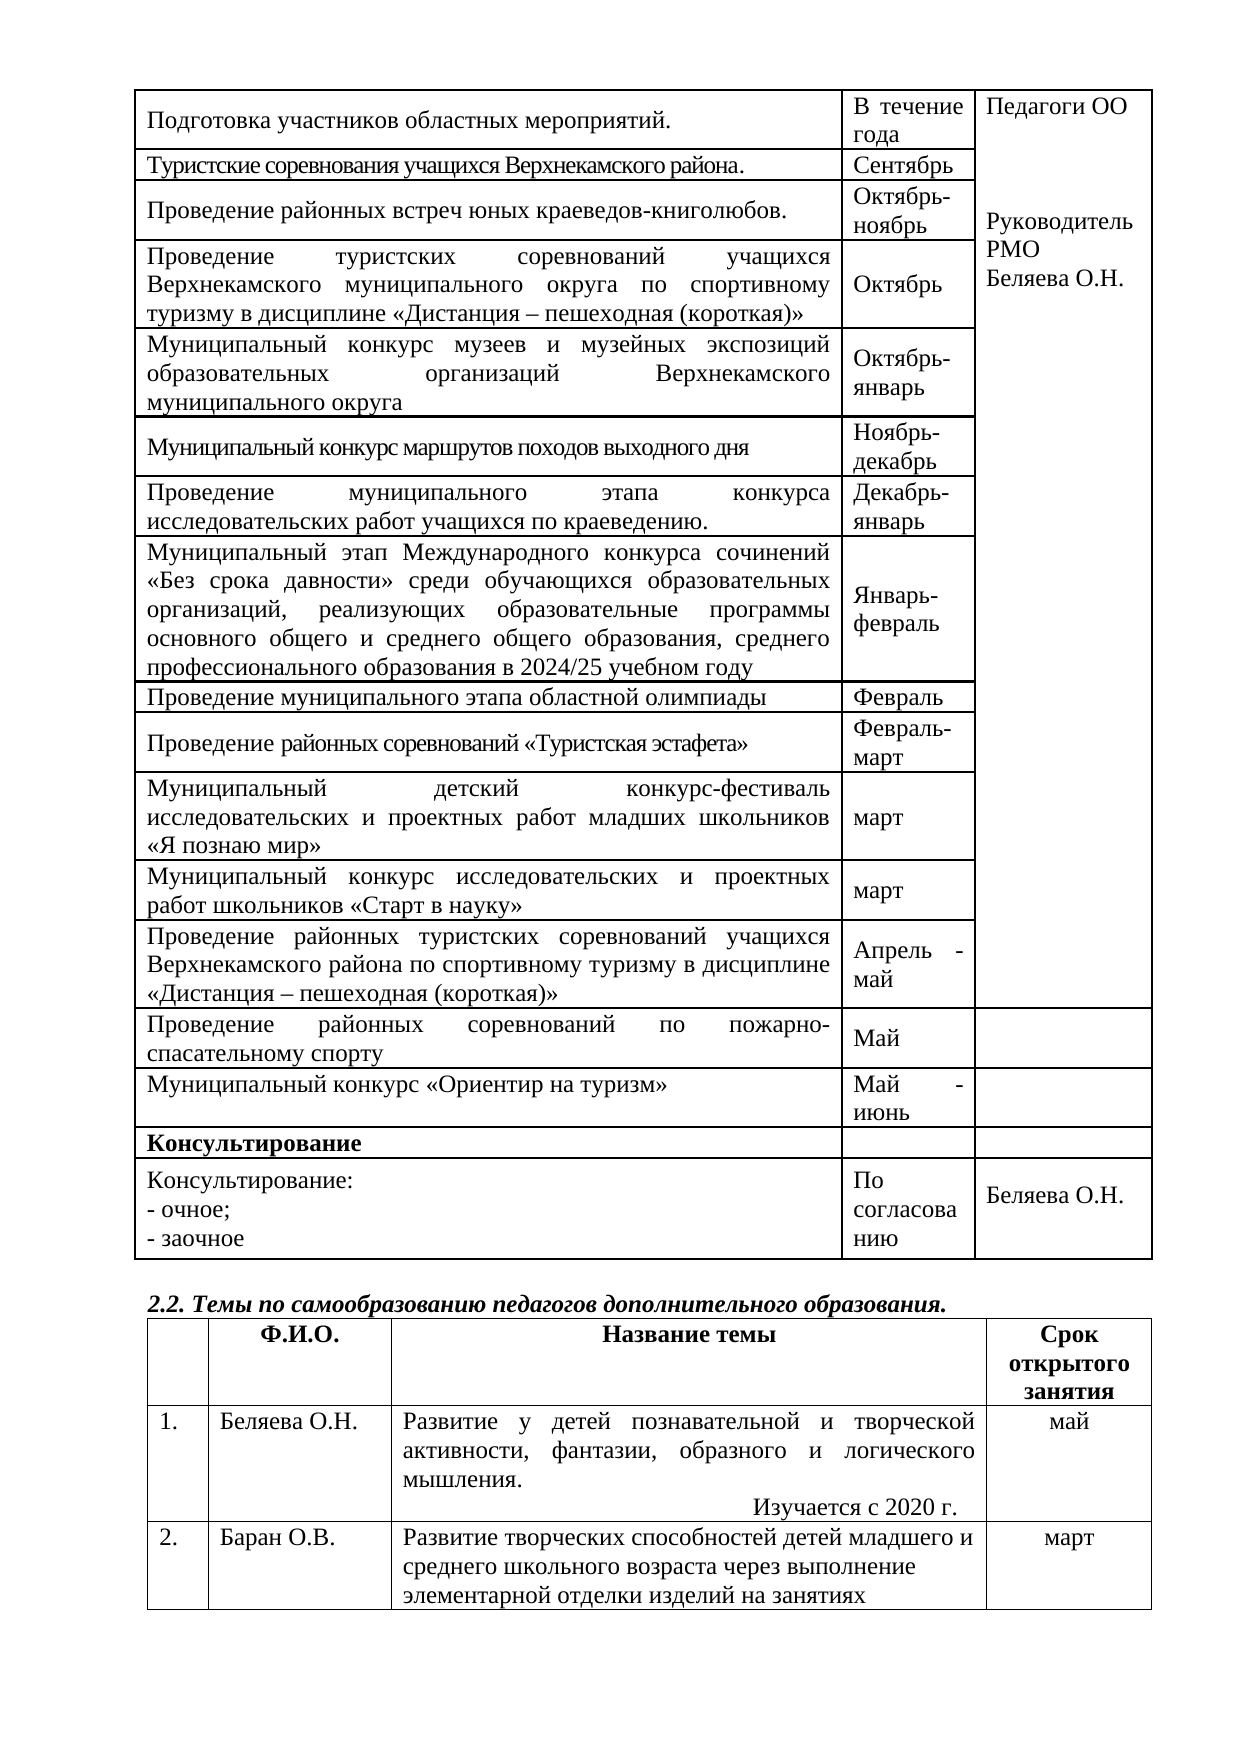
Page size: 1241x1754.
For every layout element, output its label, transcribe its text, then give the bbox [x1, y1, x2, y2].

table_cell Педагоги ОО Руководитель РМО Беляева О.Н. [976, 91, 1151, 1007]
table_cell Подготовка участников областных мероприятий. [136, 91, 841, 148]
table_cell Февраль-март [843, 713, 974, 771]
table_cell Проведение туристских соревнований учащихся Верхнекамского муниципального округа по спортивному туризму в дисциплине «Дистанция – пешеходная (короткая)» [136, 241, 841, 327]
table_cell Муниципальный конкурс «Ориентир на туризм» [136, 1069, 841, 1126]
table_cell Декабрь-январь [843, 477, 974, 534]
table_cell Муниципальный конкурс исследовательских и проектных работ школьников «Старт в науку» [136, 861, 841, 919]
table_cell Туристские соревнования учащихся Верхнекамского района. [136, 150, 841, 179]
table_cell 2. [148, 1522, 208, 1608]
table_header Ф.И.О. [209, 1319, 391, 1405]
table_cell Муниципальный детский конкурс-фестиваль исследовательских и проектных работ младших школьников «Я познаю мир» [136, 773, 841, 859]
table_cell март [843, 861, 974, 919]
table_cell Развитие у детей познавательной и творческой активности, фантазии, образного и логического мышления. Изучается с 2020 г. [392, 1406, 986, 1521]
table_cell Октябрь-ноябрь [843, 181, 974, 239]
table_cell Октябрь-январь [843, 329, 974, 415]
table_cell Январь-февраль [843, 537, 974, 680]
table_cell Муниципальный конкурс маршрутов походов выходного дня [136, 418, 841, 475]
table_cell [976, 1009, 1151, 1067]
table_cell Май - июнь [843, 1069, 974, 1126]
table_cell Баран О.В. [209, 1522, 391, 1608]
table_cell Апрель -май [843, 921, 974, 1007]
table_cell Беляева О.Н. [209, 1406, 391, 1521]
table_cell Муниципальный этап Международного конкурса сочинений «Без срока давности» среди обучающихся образовательных организаций, реализующих образовательные программы основного общего и среднего общего образования, среднего профессионального образования в 2024/25 учебном году [136, 537, 841, 680]
table_cell Ноябрь-декабрь [843, 418, 974, 475]
table_cell Муниципальный конкурс музеев и музейных экспозиций образовательных организаций Верхнекамского муниципального округа [136, 329, 841, 415]
table_cell В течение года [843, 91, 974, 148]
table_cell Беляева О.Н. [976, 1159, 1151, 1258]
table_cell Проведение районных соревнований по пожарно-спасательному спорту [136, 1009, 841, 1067]
table_cell Консультирование: - очное; - заочное [136, 1159, 841, 1258]
table_cell Май [843, 1009, 974, 1067]
table_cell [843, 1128, 974, 1157]
table_cell Проведение районных туристских соревнований учащихся Верхнекамского района по спортивному туризму в дисциплине «Дистанция – пешеходная (короткая)» [136, 921, 841, 1007]
table_cell Проведение районных встреч юных краеведов-книголюбов. [136, 181, 841, 239]
table_cell Проведение районных соревнований «Туристская эстафета» [136, 713, 841, 771]
table_cell март [987, 1522, 1151, 1608]
table_cell Консультирование [136, 1128, 841, 1157]
table_cell Проведение муниципального этапа областной олимпиады [136, 683, 841, 711]
table_cell Проведение муниципального этапа конкурса исследовательских работ учащихся по краеведению. [136, 477, 841, 534]
table_cell [976, 1128, 1151, 1157]
table_cell март [843, 773, 974, 859]
table_cell Февраль [843, 683, 974, 711]
table_header Название темы [392, 1319, 986, 1405]
table_cell [976, 1069, 1151, 1126]
table_cell Сентябрь [843, 150, 974, 179]
table_header Срок открытого занятия [987, 1319, 1151, 1405]
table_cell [392, 1522, 986, 1608]
table_cell По согласованию [843, 1159, 974, 1258]
table_cell 1. [148, 1406, 208, 1521]
table_header [148, 1319, 208, 1405]
text 2.2. Темы по самообразованию педагогов дополнительного образования. [148, 1289, 1152, 1318]
table_cell май [987, 1406, 1151, 1521]
table_cell Октябрь [843, 241, 974, 327]
